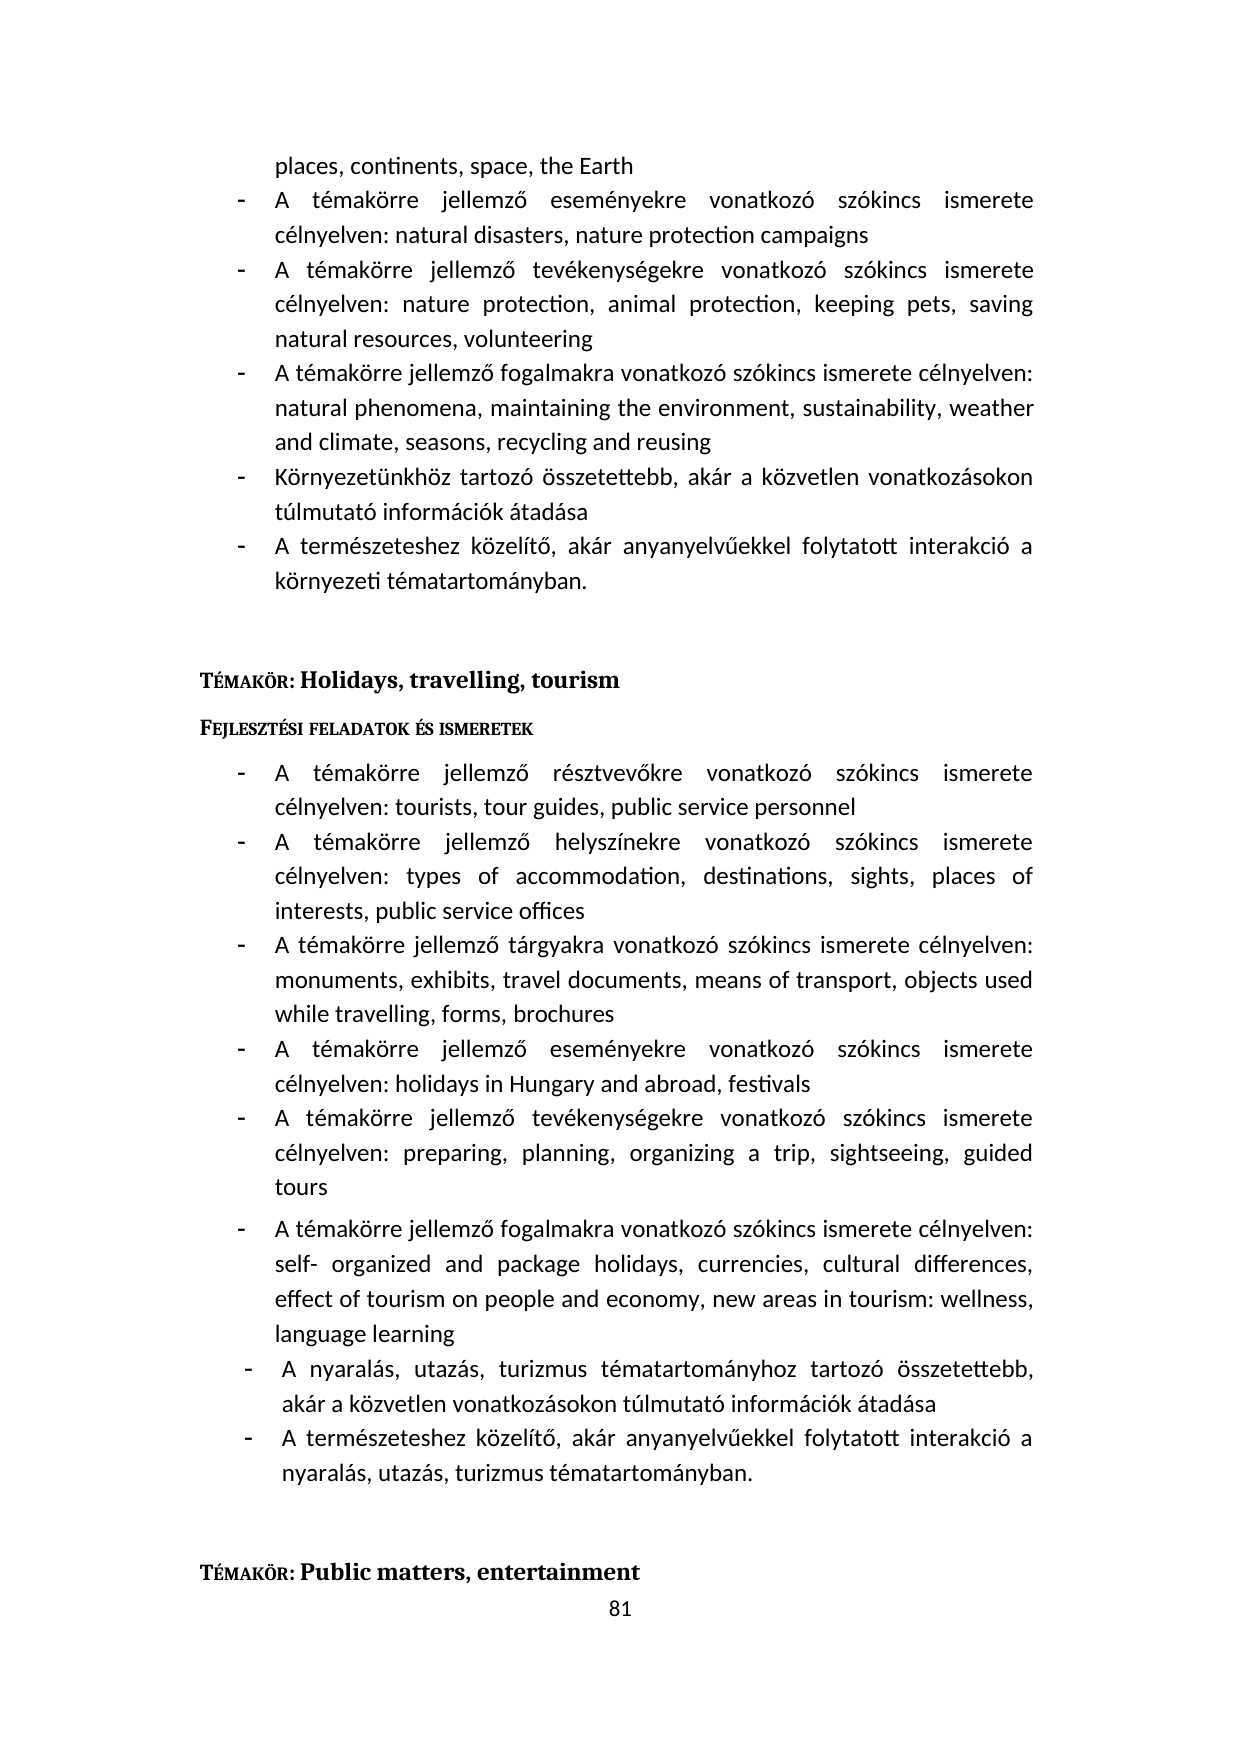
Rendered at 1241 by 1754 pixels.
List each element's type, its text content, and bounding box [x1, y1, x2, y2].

text TÉMAKÖR: Public matters, entertainment [199, 1558, 1090, 1587]
list A témakörre jellemző fogalmakra vonatkozó szókincs ismerete célnyelven: natural phenomena, maintaining the environment, sustainability, weather and climate, seasons, recycling and reusing [237, 357, 1034, 457]
list A témakörre jellemző helyszínekre vonatkozó szókincs ismerete célnyelven: types of accommodation, destinations, sights, places of interests, public service offices [237, 826, 1034, 925]
list A nyaralás, utazás, turizmus tématartományhoz tartozó összetettebb, akár a közvetlen vonatkozásokon túlmutató információk átadása [244, 1353, 1035, 1418]
list A témakörre jellemző tárgyakra vonatkozó szókincs ismerete célnyelven: monuments, exhibits, travel documents, means of transport, objects used while travelling, forms, brochures [237, 929, 1034, 1029]
list A természeteshez közelítő, akár anyanyelvűekkel folytatott interakció a környezeti tématartományban. [237, 531, 1034, 596]
text TÉMAKÖR: Holidays, travelling, tourism [199, 666, 1090, 695]
list A témakörre jellemző tevékenységekre vonatkozó szókincs ismerete célnyelven: preparing, planning, organizing a trip, sightseeing, guided tours [237, 1103, 1034, 1202]
list A témakörre jellemző eseményekre vonatkozó szókincs ismerete célnyelven: holidays in Hungary and abroad, festivals [237, 1033, 1034, 1098]
text Fejlesztési feladatok és ismeretek [199, 714, 1090, 740]
list A témakörre jellemző tevékenységekre vonatkozó szókincs ismerete célnyelven: nature protection, animal protection, keeping pets, saving natural resources, volunteering [237, 254, 1034, 353]
list Környezetünkhöz tartozó összetettebb, akár a közvetlen vonatkozásokon túlmutató információk átadása [237, 462, 1034, 527]
list A témakörre jellemző fogalmakra vonatkozó szókincs ismerete célnyelven: self- organized and package holidays, currencies, cultural differences, effect of tourism on people and economy, new areas in tourism: wellness, language learning [237, 1213, 1034, 1349]
list A témakörre jellemző résztvevőkre vonatkozó szókincs ismerete célnyelven: tourists, tour guides, public service personnel [237, 757, 1034, 822]
list A témakörre jellemző eseményekre vonatkozó szókincs ismerete célnyelven: natural disasters, nature protection campaigns [237, 184, 1034, 249]
list A természeteshez közelítő, akár anyanyelvűekkel folytatott interakció a nyaralás, utazás, turizmus tématartományban. [244, 1422, 1034, 1487]
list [237, 150, 1022, 181]
